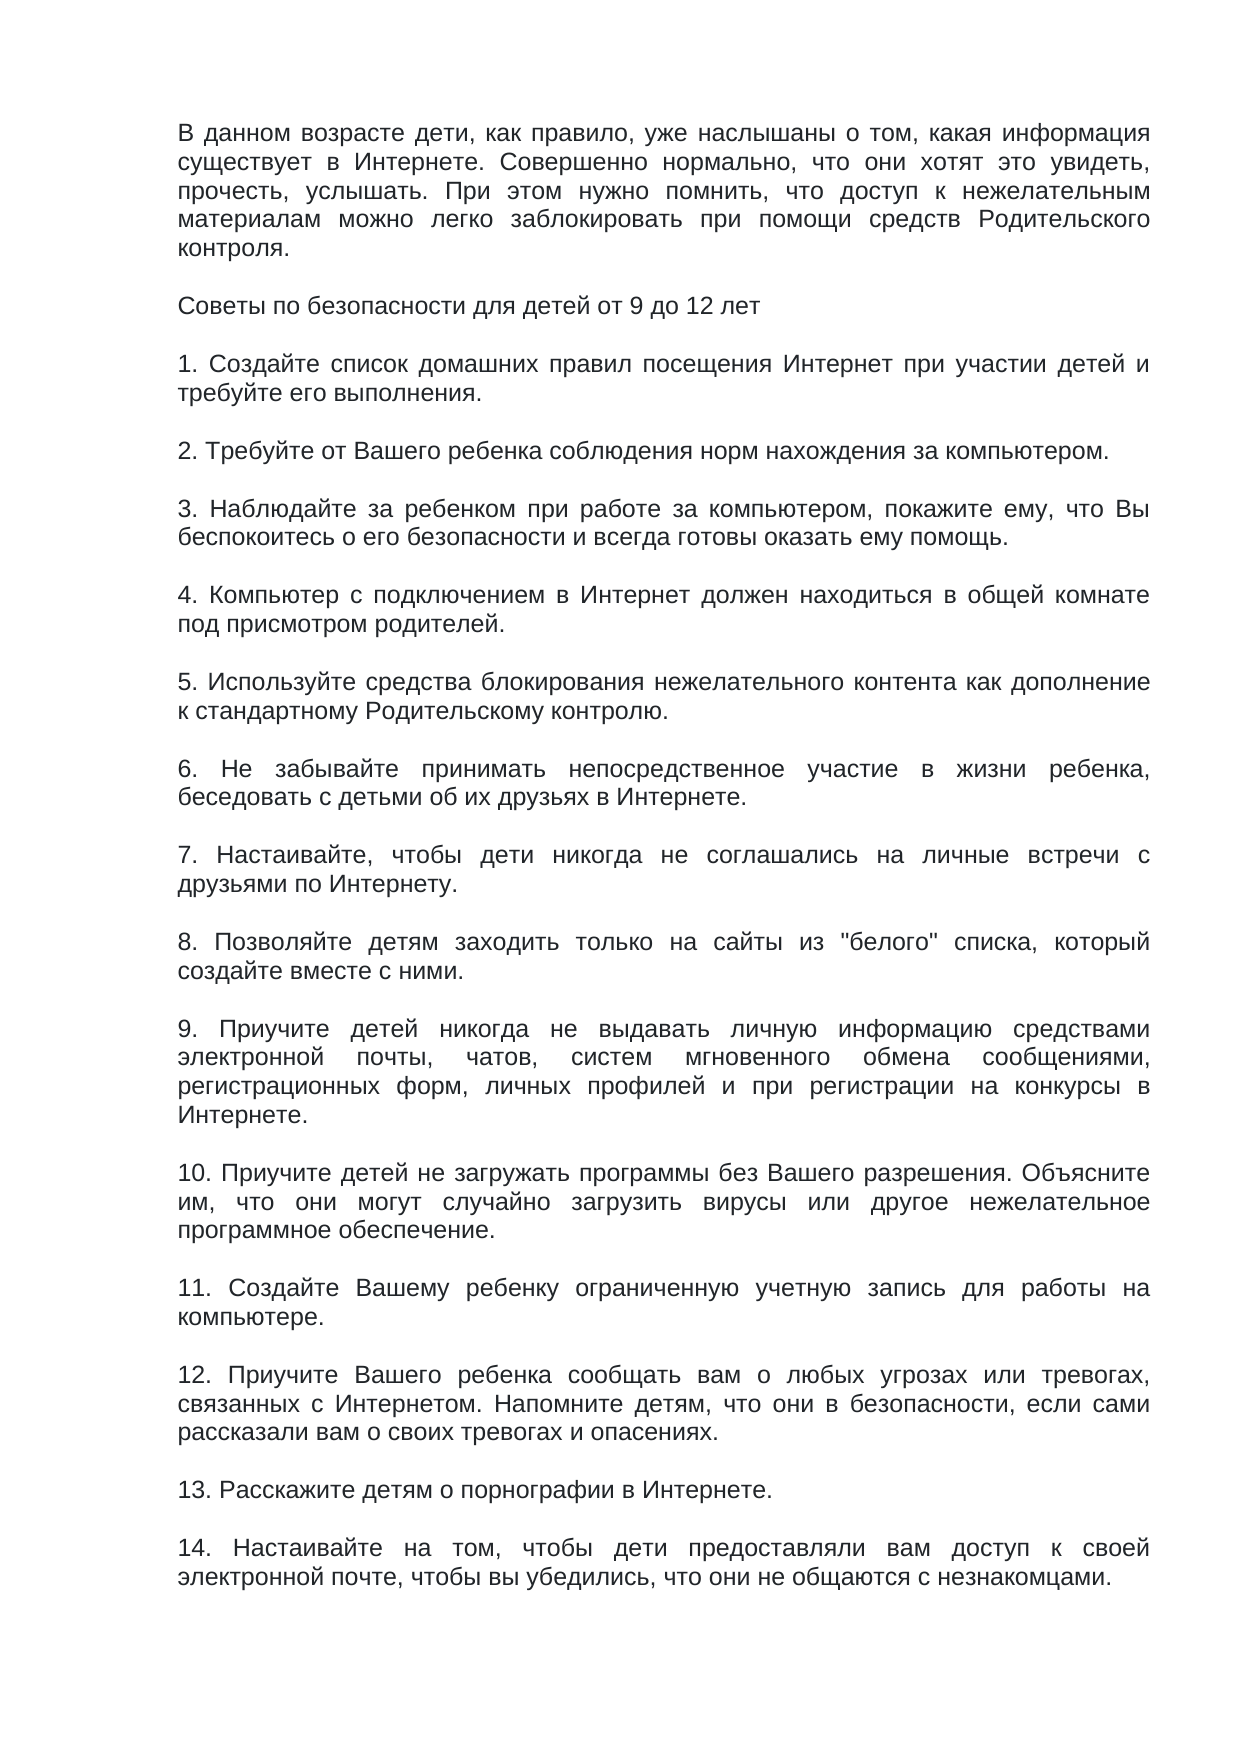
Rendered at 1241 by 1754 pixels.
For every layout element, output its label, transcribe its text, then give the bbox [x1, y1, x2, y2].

text 9. Приучите детей никогда не выдавать личную информацию средствами электронной почты, чатов, систем мгновенного обмена сообщениями, регистрационных форм, личных профилей и при регистрации на конкурсы в Интернете. [177, 1013, 1152, 1128]
text 7. Настаивайте, чтобы дети никогда не соглашались на личные встречи с друзьями по Интернету. [177, 840, 1152, 898]
text 4. Компьютер с подключением в Интернет должен находиться в общей комнате под присмотром родителей. [177, 580, 1152, 638]
text 8. Позволяйте детям заходить только на сайты из "белого" списка, который создайте вместе с ними. [177, 927, 1152, 984]
text 10. Приучите детей не загружать программы без Вашего разрешения. Объясните им, что они могут случайно загрузить вирусы или другое нежелательное программное обеспечение. [177, 1158, 1152, 1244]
text 6. Не забывайте принимать непосредственное участие в жизни ребенка, беседовать с детьми об их друзьях в Интернете. [177, 753, 1152, 811]
text 5. Используйте средства блокирования нежелательного контента как дополнение к стандартному Родительскому контролю. [177, 667, 1152, 724]
text 12. Приучите Вашего ребенка сообщать вам о любых угрозах или тревогах, связанных с Интернетом. Напомните детям, что они в безопасности, если сами рассказали вам о своих тревогах и опасениях. [177, 1360, 1152, 1446]
text В данном возрасте дети, как правило, уже наслышаны о том, какая информация существует в Интернете. Совершенно нормально, что они хотят это увидеть, прочесть, услышать. При этом нужно помнить, что доступ к нежелательным материалам можно легко заблокировать при помощи средств Родительского контроля. [177, 118, 1152, 262]
text 13. Расскажите детям о порнографии в Интернете. [177, 1475, 1152, 1504]
text 2. Требуйте от Вашего ребенка соблюдения норм нахождения за компьютером. [177, 436, 1152, 464]
text Советы по безопасности для детей от 9 до 12 лет [177, 291, 1152, 320]
text 14. Настаивайте на том, чтобы дети предоставляли вам доступ к своей электронной почте, чтобы вы убедились, что они не общаются с незнакомцами. [177, 1533, 1152, 1591]
text 1. Создайте список домашних правил посещения Интернет при участии детей и требуйте его выполнения. [177, 349, 1152, 406]
text 3. Наблюдайте за ребенком при работе за компьютером, покажите ему, что Вы беспокоитесь о его безопасности и всегда готовы оказать ему помощь. [177, 493, 1152, 551]
text 11. Создайте Вашему ребенку ограниченную учетную запись для работы на компьютере. [177, 1273, 1152, 1331]
